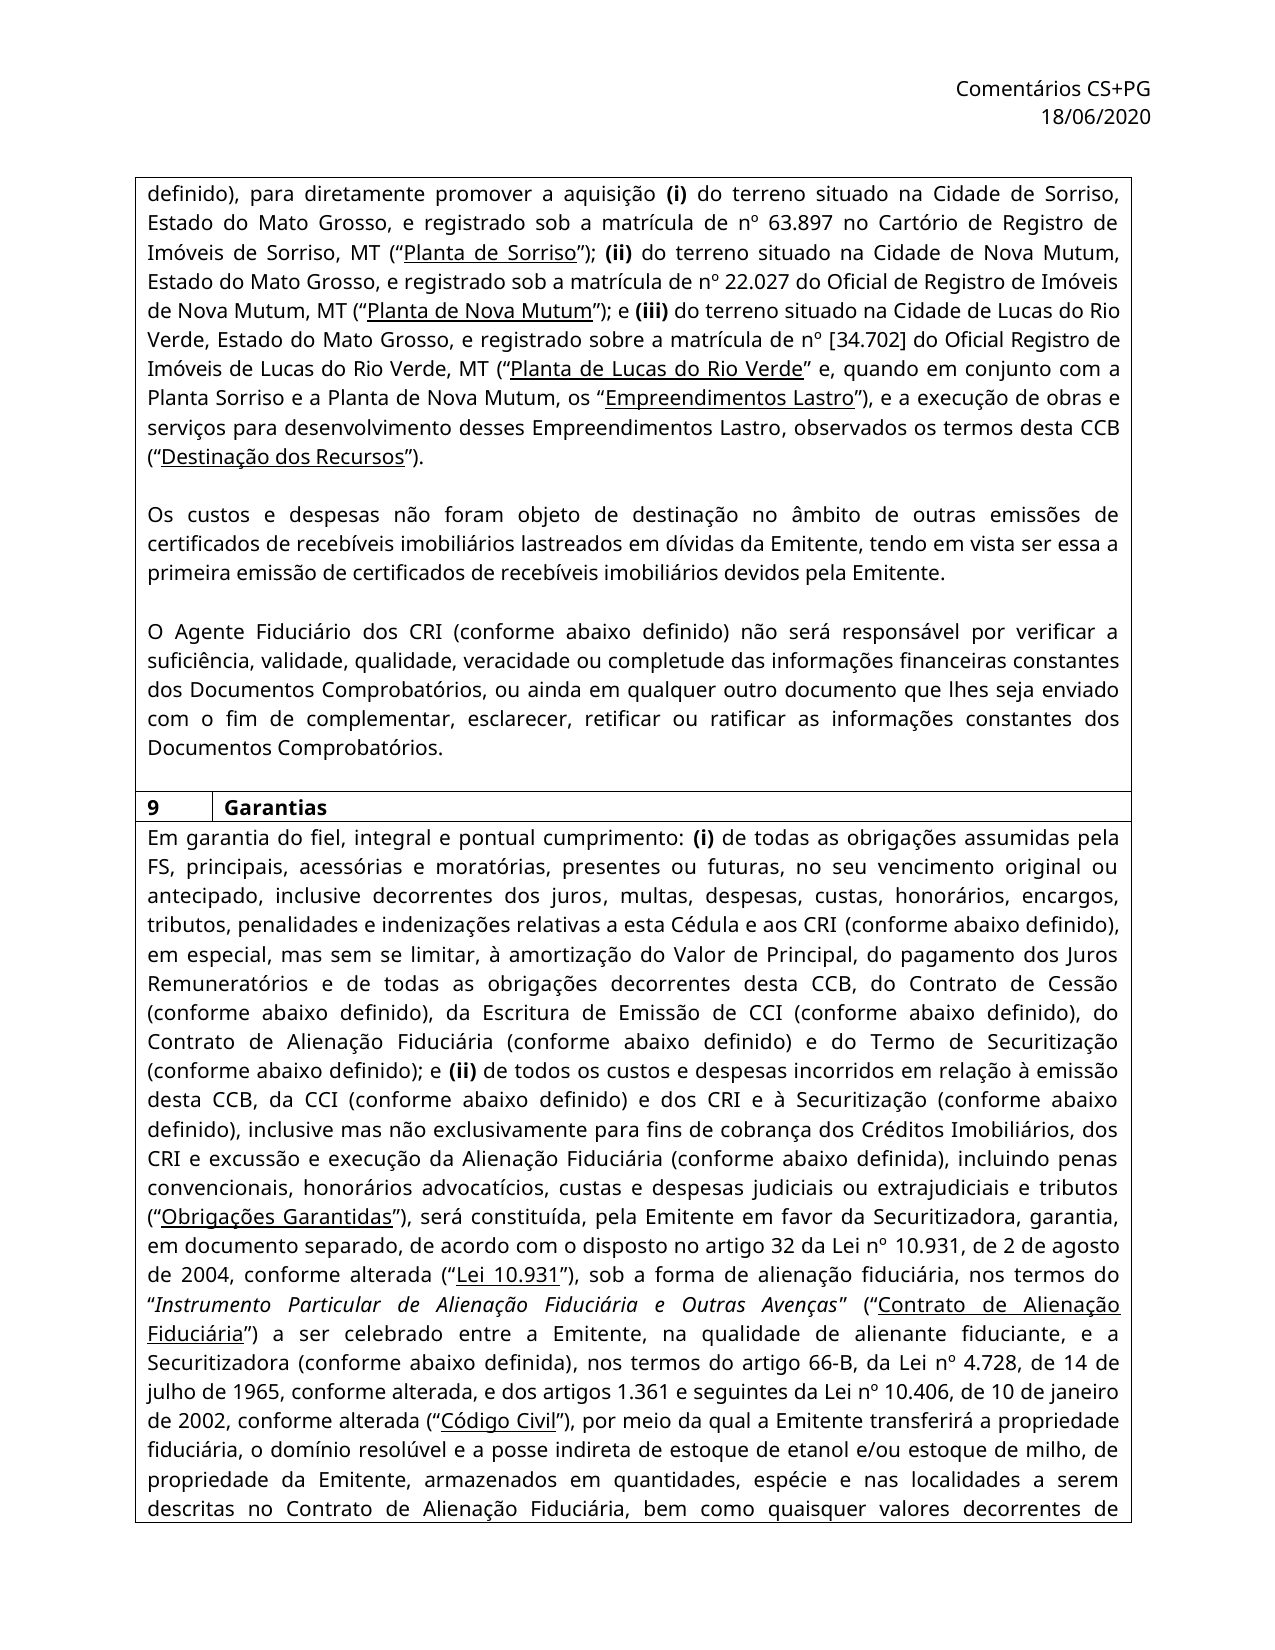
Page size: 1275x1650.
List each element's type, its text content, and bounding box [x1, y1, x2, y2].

table_cell 9 [136, 792, 212, 821]
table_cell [136, 178, 1131, 791]
table_cell Garantias [213, 792, 1131, 821]
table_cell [136, 822, 1131, 1522]
